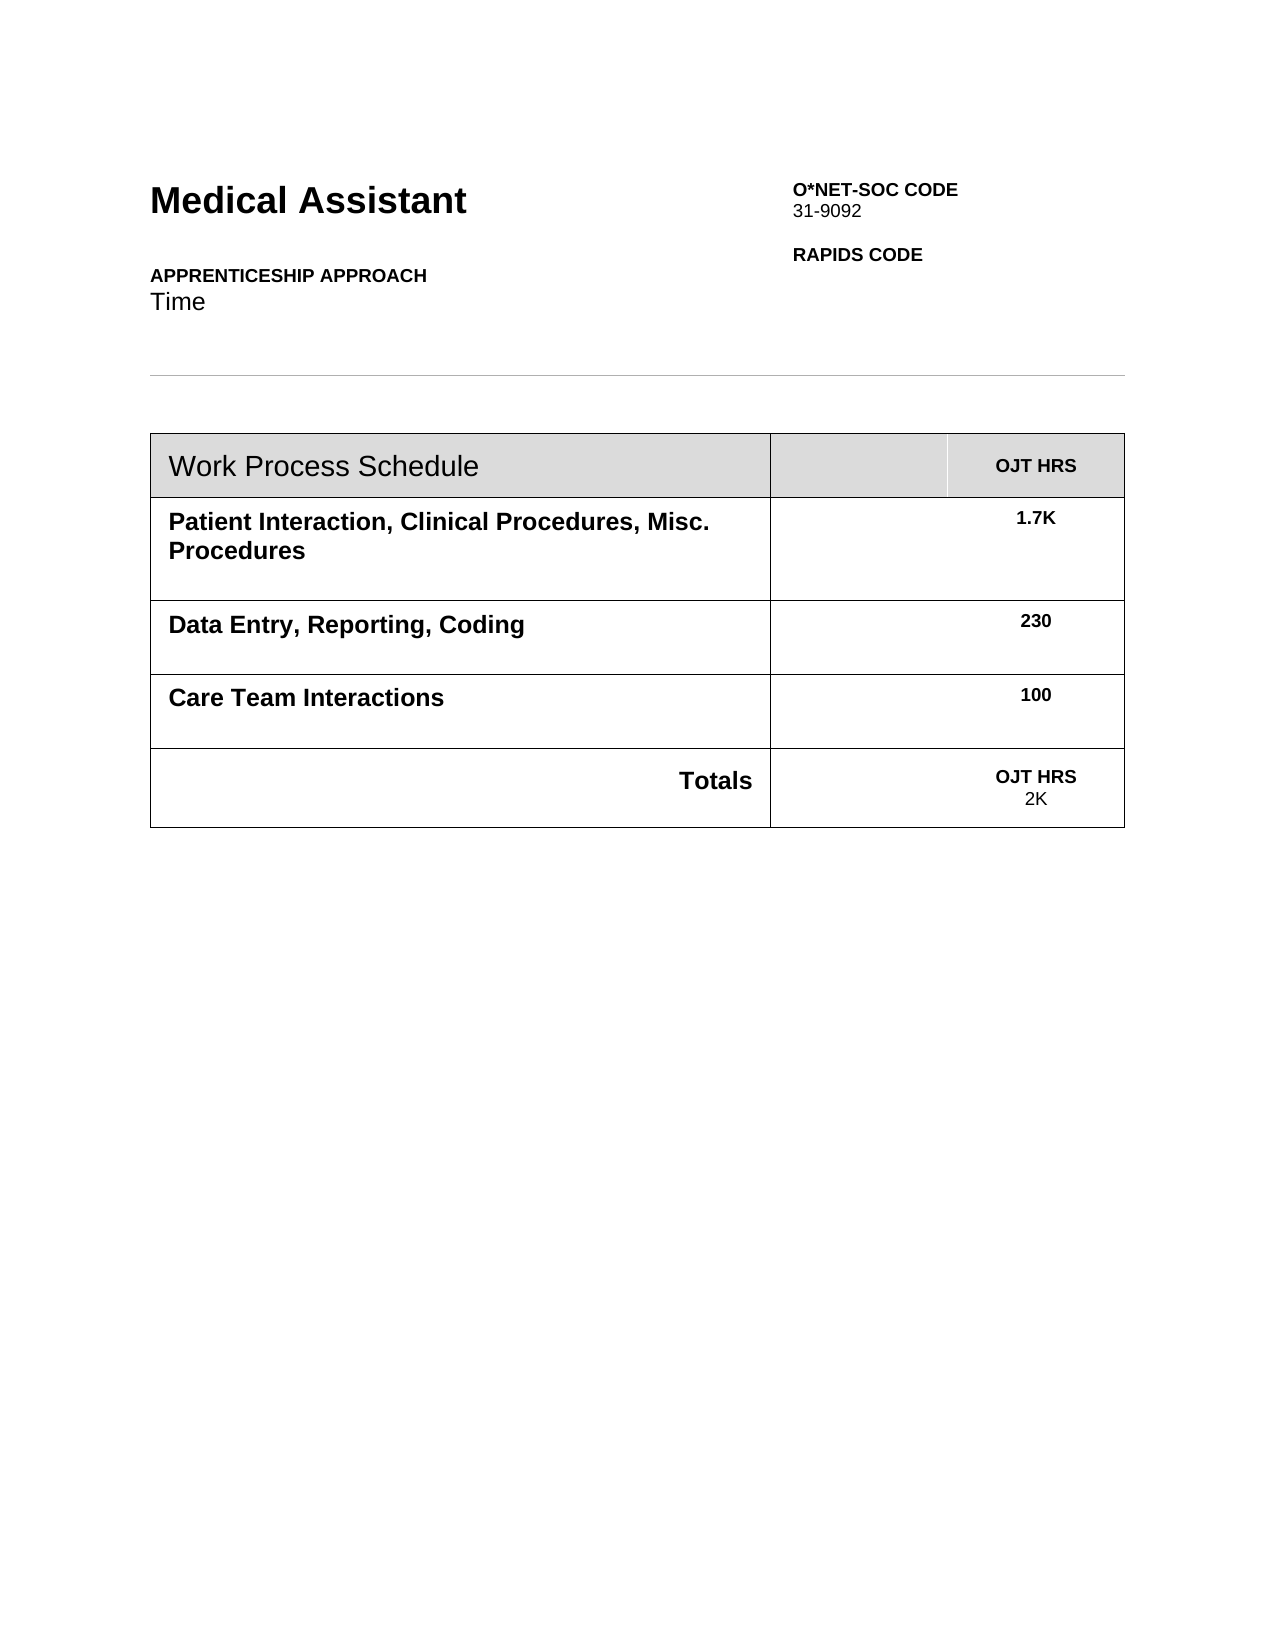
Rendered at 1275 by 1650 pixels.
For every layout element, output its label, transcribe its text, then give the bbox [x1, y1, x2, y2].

table_header OJT HRS [948, 434, 1124, 497]
table_cell OJT HRS 2K [948, 749, 1124, 827]
table_cell 100 [948, 675, 1124, 747]
table_cell Patient Interaction, Clinical Procedures, Misc. Procedures [151, 498, 770, 600]
text RAPIDS CODE [793, 243, 1125, 265]
table_cell Totals [151, 749, 770, 827]
table_cell [771, 601, 947, 673]
text O*NET-SOC CODE [793, 179, 1125, 200]
table_cell Care Team Interactions [151, 675, 770, 747]
table_cell 230 [948, 601, 1124, 673]
text 31-9092 [793, 200, 1125, 222]
table_header Work Process Schedule [151, 434, 770, 497]
text Medical Assistant [150, 179, 719, 222]
table_header [771, 434, 947, 497]
table_cell [771, 675, 947, 747]
table_cell Data Entry, Reporting, Coding [151, 601, 770, 673]
text APPRENTICESHIP APPROACH [150, 265, 719, 287]
table_cell [771, 498, 947, 600]
text Time [150, 287, 719, 315]
table_cell [771, 749, 947, 827]
table_cell 1.7K [948, 498, 1124, 600]
